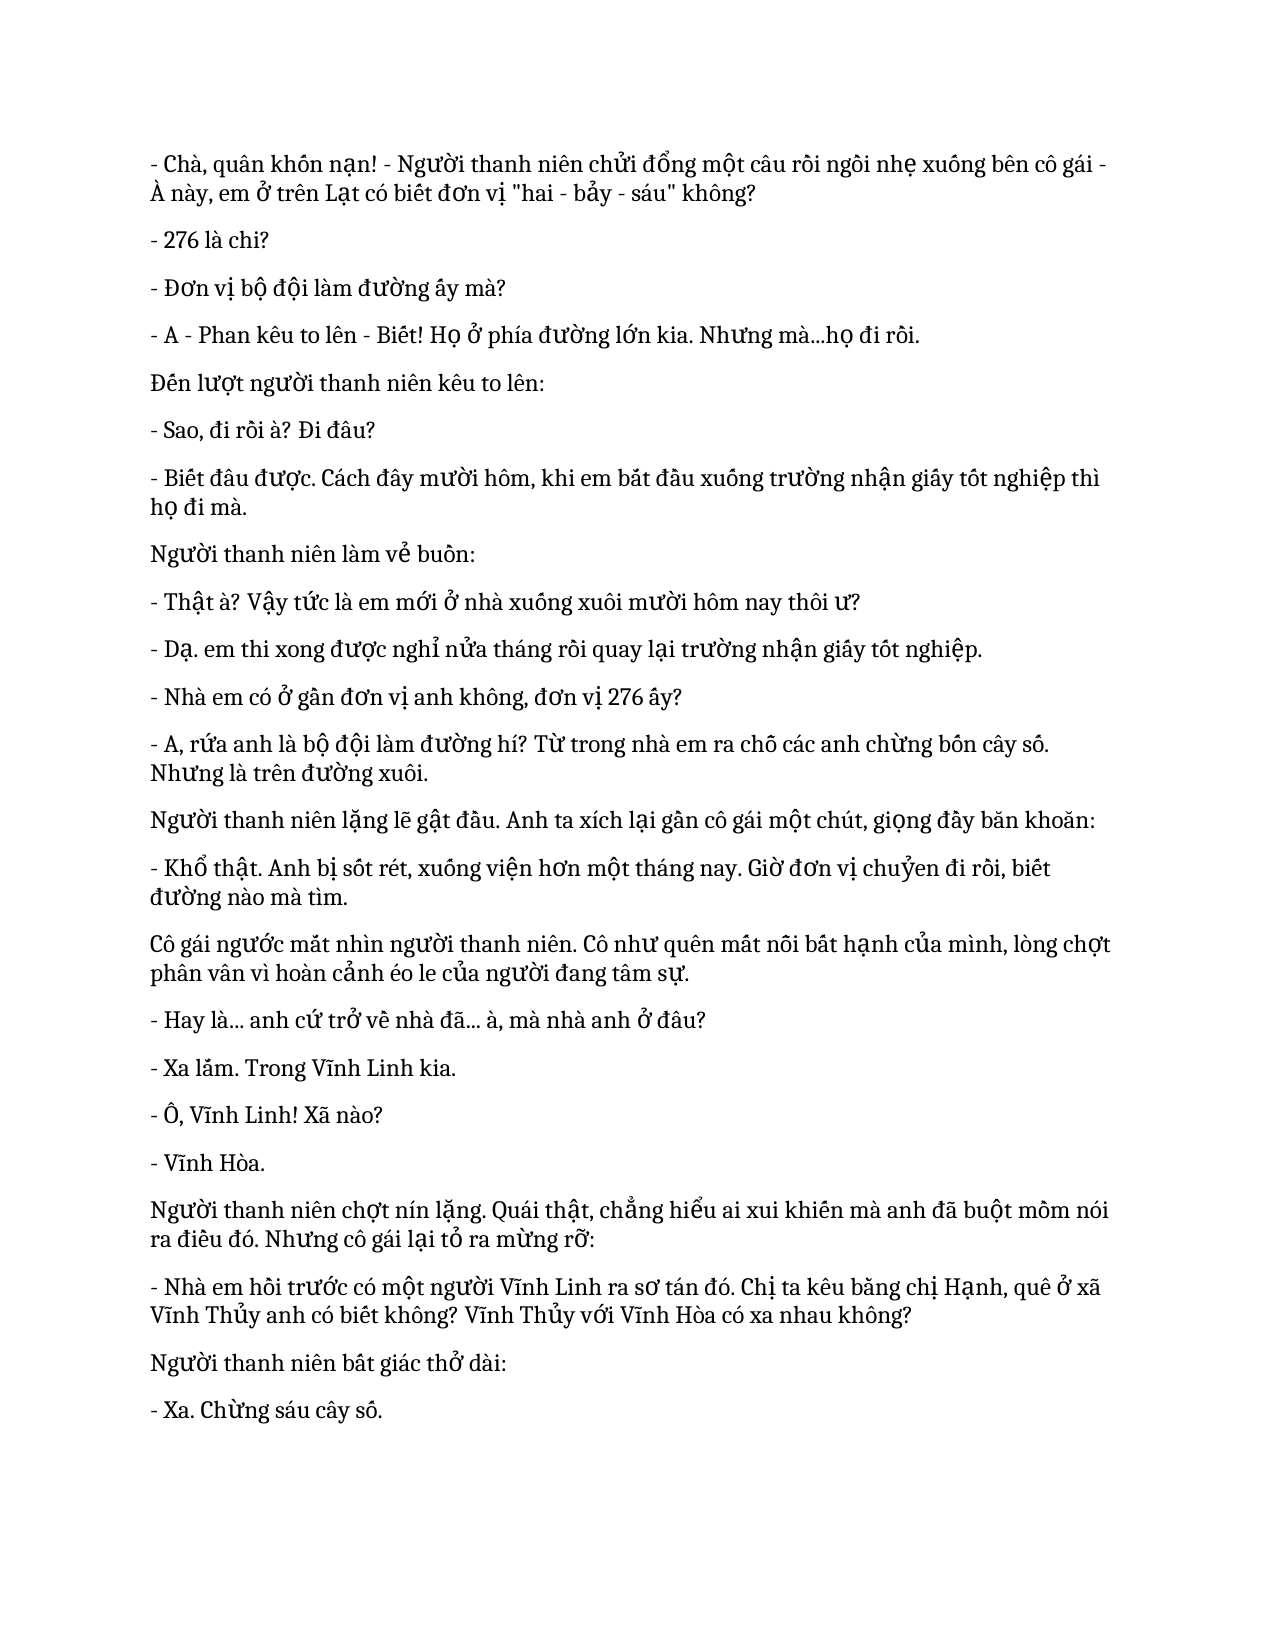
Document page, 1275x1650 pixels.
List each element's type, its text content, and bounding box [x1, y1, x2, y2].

text - Ô, Vĩnh Linh! Xã nào? [150, 1101, 1125, 1130]
text - 276 là chi? [150, 226, 1125, 255]
text - Hay là... anh cứ trở về nhà đã... à, mà nhà anh ở đâu? [150, 1006, 1125, 1035]
text Người thanh niên lặng lẽ gật đầu. Anh ta xích lại gần cô gái một chút, giọng đầy băn khoăn: [150, 806, 1125, 835]
text Người thanh niên làm vẻ buồn: [150, 540, 1125, 569]
text Người thanh niên chợt nín lặng. Quái thật, chẳng hiểu ai xui khiến mà anh đã buột mồm nói ra điều đó. Nhưng cô gái lại tỏ ra mừng rỡ: [150, 1196, 1125, 1254]
text Người thanh niên bất giác thở dài: [150, 1349, 1125, 1377]
text Cô gái ngước mắt nhìn người thanh niên. Cô như quên mất nỗi bất hạnh của mình, lòng chợt phân vân vì hoàn cảnh éo le của người đang tâm sự. [150, 930, 1125, 987]
text - Thật à? Vậy tức là em mới ở nhà xuống xuôi mười hôm nay thôi ư? [150, 587, 1125, 616]
text - Khổ thật. Anh bị sốt rét, xuống viện hơn một tháng nay. Giờ đơn vị chuỷen đi rồi, biết đường nào mà tìm. [150, 854, 1125, 911]
text - Xa. Chừng sáu cây số. [150, 1396, 1125, 1425]
text - A, rứa anh là bộ đội làm đường hí? Từ trong nhà em ra chỗ các anh chừng bốn cây số. Nhưng là trên đường xuôi. [150, 730, 1125, 787]
text - Nhà em có ở gần đơn vị anh không, đơn vị 276 ấy? [150, 682, 1125, 711]
text - Xa lắm. Trong Vĩnh Linh kia. [150, 1054, 1125, 1082]
text - Sao, đi rồi à? Đi đâu? [150, 416, 1125, 445]
text - Chà, quân khốn nạn! - Người thanh niên chửi đổng một câu rồi ngồi nhẹ xuống bên cô gái - À này, em ở trên Lạt có biết đơn vị "hai - bảy - sáu" không? [150, 150, 1125, 207]
text - Nhà em hồi trước có một người Vĩnh Linh ra sơ tán đó. Chị ta kêu bằng chị Hạnh, quê ở xã Vĩnh Thủy anh có biết không? Vĩnh Thủy với Vĩnh Hòa có xa nhau không? [150, 1272, 1125, 1330]
text - Dạ. em thi xong được nghỉ nửa tháng rồi quay lại trường nhận giấy tốt nghiệp. [150, 635, 1125, 664]
text - A - Phan kêu to lên - Biết! Họ ở phía đường lớn kia. Nhưng mà...họ đi rồi. [150, 321, 1125, 350]
text - Đơn vị bộ đội làm đường ấy mà? [150, 274, 1125, 302]
text - Biết đâu được. Cách đây mười hôm, khi em bắt đầu xuống trường nhận giấy tốt nghiệp thì họ đi mà. [150, 464, 1125, 521]
text Đến lượt người thanh niên kêu to lên: [150, 369, 1125, 397]
text - Vĩnh Hòa. [150, 1149, 1125, 1177]
